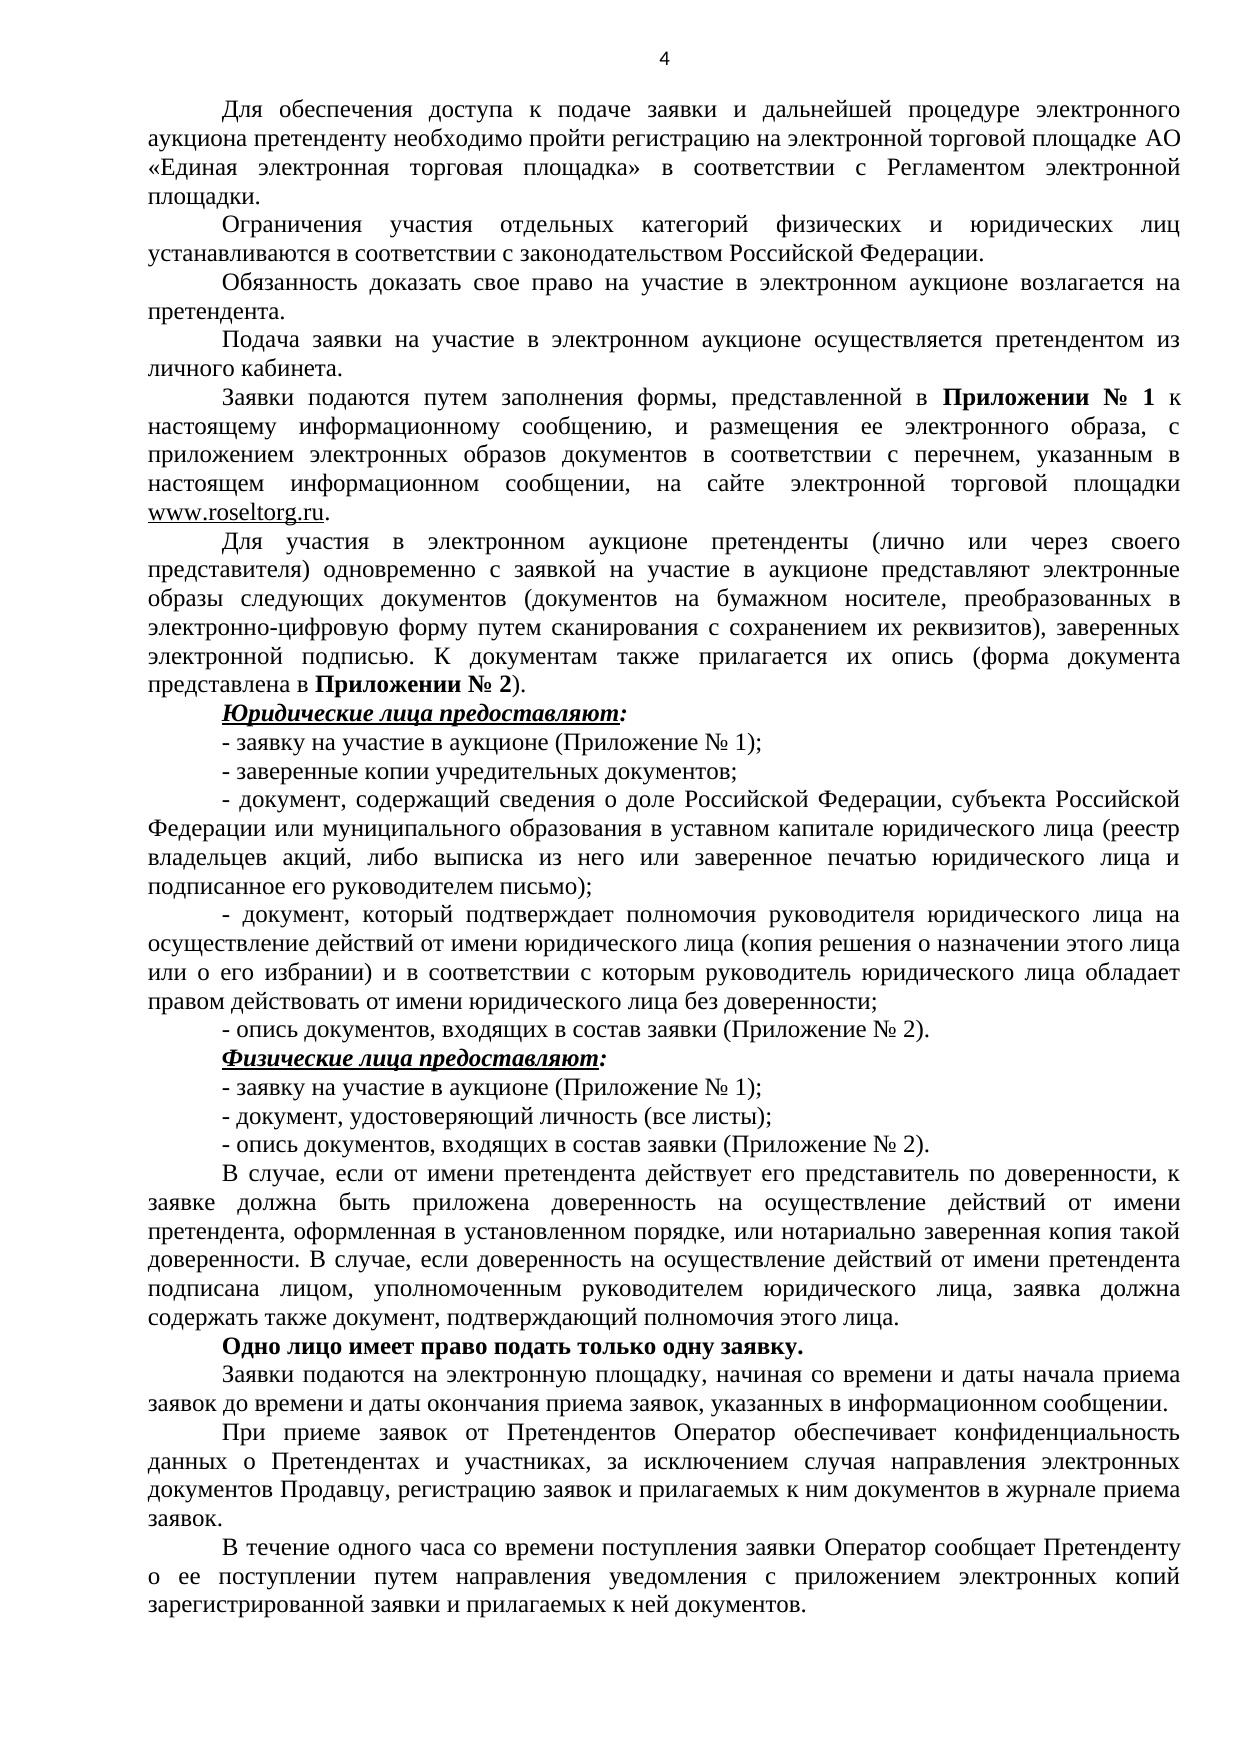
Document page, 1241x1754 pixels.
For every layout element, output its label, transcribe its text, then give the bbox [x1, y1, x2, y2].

text Одно лицо имеет право подать только одну заявку. [148, 1331, 1181, 1359]
text - заявку на участие в аукционе (Приложение № 1); [148, 1072, 1181, 1101]
text Юридические лица предоставляют: [148, 698, 1181, 727]
text Обязанность доказать свое право на участие в электронном аукционе возлагается на претендента. [148, 267, 1181, 324]
text - документ, удостоверяющий личность (все листы); [148, 1101, 1181, 1129]
text Физические лица предоставляют: [148, 1043, 1181, 1072]
text - заявку на участие в аукционе (Приложение № 1); [148, 727, 1181, 756]
text Ограничения участия отдельных категорий физических и юридических лиц устанавливаются в соответствии с законодательством Российской Федерации. [148, 209, 1181, 267]
text Подача заявки на участие в электронном аукционе осуществляется претендентом из личного кабинета. [148, 324, 1181, 382]
text Для обеспечения доступа к подаче заявки и дальнейшей процедуре электронного аукциона претенденту необходимо пройти регистрацию на электронной торговой площадке АО «Единая электронная торговая площадка» в соответствии с Регламентом электронной площадки. [148, 94, 1181, 209]
text При приеме заявок от Претендентов Оператор обеспечивает конфиденциальность данных о Претендентах и участниках, за исключением случая направления электронных документов Продавцу, регистрацию заявок и прилагаемых к ним документов в журнале приема заявок. [148, 1417, 1181, 1532]
text В случае, если от имени претендента действует его представитель по доверенности, к заявке должна быть приложена доверенность на осуществление действий от имени претендента, оформленная в установленном порядке, или нотариально заверенная копия такой доверенности. В случае, если доверенность на осуществление действий от имени претендента подписана лицом, уполномоченным руководителем юридического лица, заявка должна содержать также документ, подтверждающий полномочия этого лица. [148, 1158, 1181, 1331]
text - заверенные копии учредительных документов; [148, 756, 1181, 784]
text - опись документов, входящих в состав заявки (Приложение № 2). [148, 1129, 1181, 1158]
text - документ, содержащий сведения о доле Российской Федерации, субъекта Российской Федерации или муниципального образования в уставном капитале юридического лица (реестр владельцев акций, либо выписка из него или заверенное печатью юридического лица и подписанное его руководителем письмо); [148, 784, 1181, 899]
text - опись документов, входящих в состав заявки (Приложение № 2). [148, 1014, 1181, 1043]
text Заявки подаются путем заполнения формы, представленной в Приложении № 1 к настоящему информационному сообщению, и размещения ее электронного образа, с приложением электронных образов документов в соответствии с перечнем, указанным в настоящем информационном сообщении, на сайте электронной торговой площадки www.roseltorg.ru. [148, 382, 1181, 526]
text В течение одного часа со времени поступления заявки Оператор сообщает Претенденту о ее поступлении путем направления уведомления с приложением электронных копий зарегистрированной заявки и прилагаемых к ней документов. [148, 1532, 1181, 1618]
text Для участия в электронном аукционе претенденты (лично или через своего представителя) одновременно с заявкой на участие в аукционе представляют электронные образы следующих документов (документов на бумажном носителе, преобразованных в электронно-цифровую форму путем сканирования с сохранением их реквизитов), заверенных электронной подписью. К документам также прилагается их опись (форма документа представлена в Приложении № 2). [148, 526, 1181, 698]
text Заявки подаются на электронную площадку, начиная со времени и даты начала приема заявок до времени и даты окончания приема заявок, указанных в информационном сообщении. [148, 1359, 1181, 1417]
text - документ, который подтверждает полномочия руководителя юридического лица на осуществление действий от имени юридического лица (копия решения о назначении этого лица или о его избрании) и в соответствии с которым руководитель юридического лица обладает правом действовать от имени юридического лица без доверенности; [148, 899, 1181, 1014]
